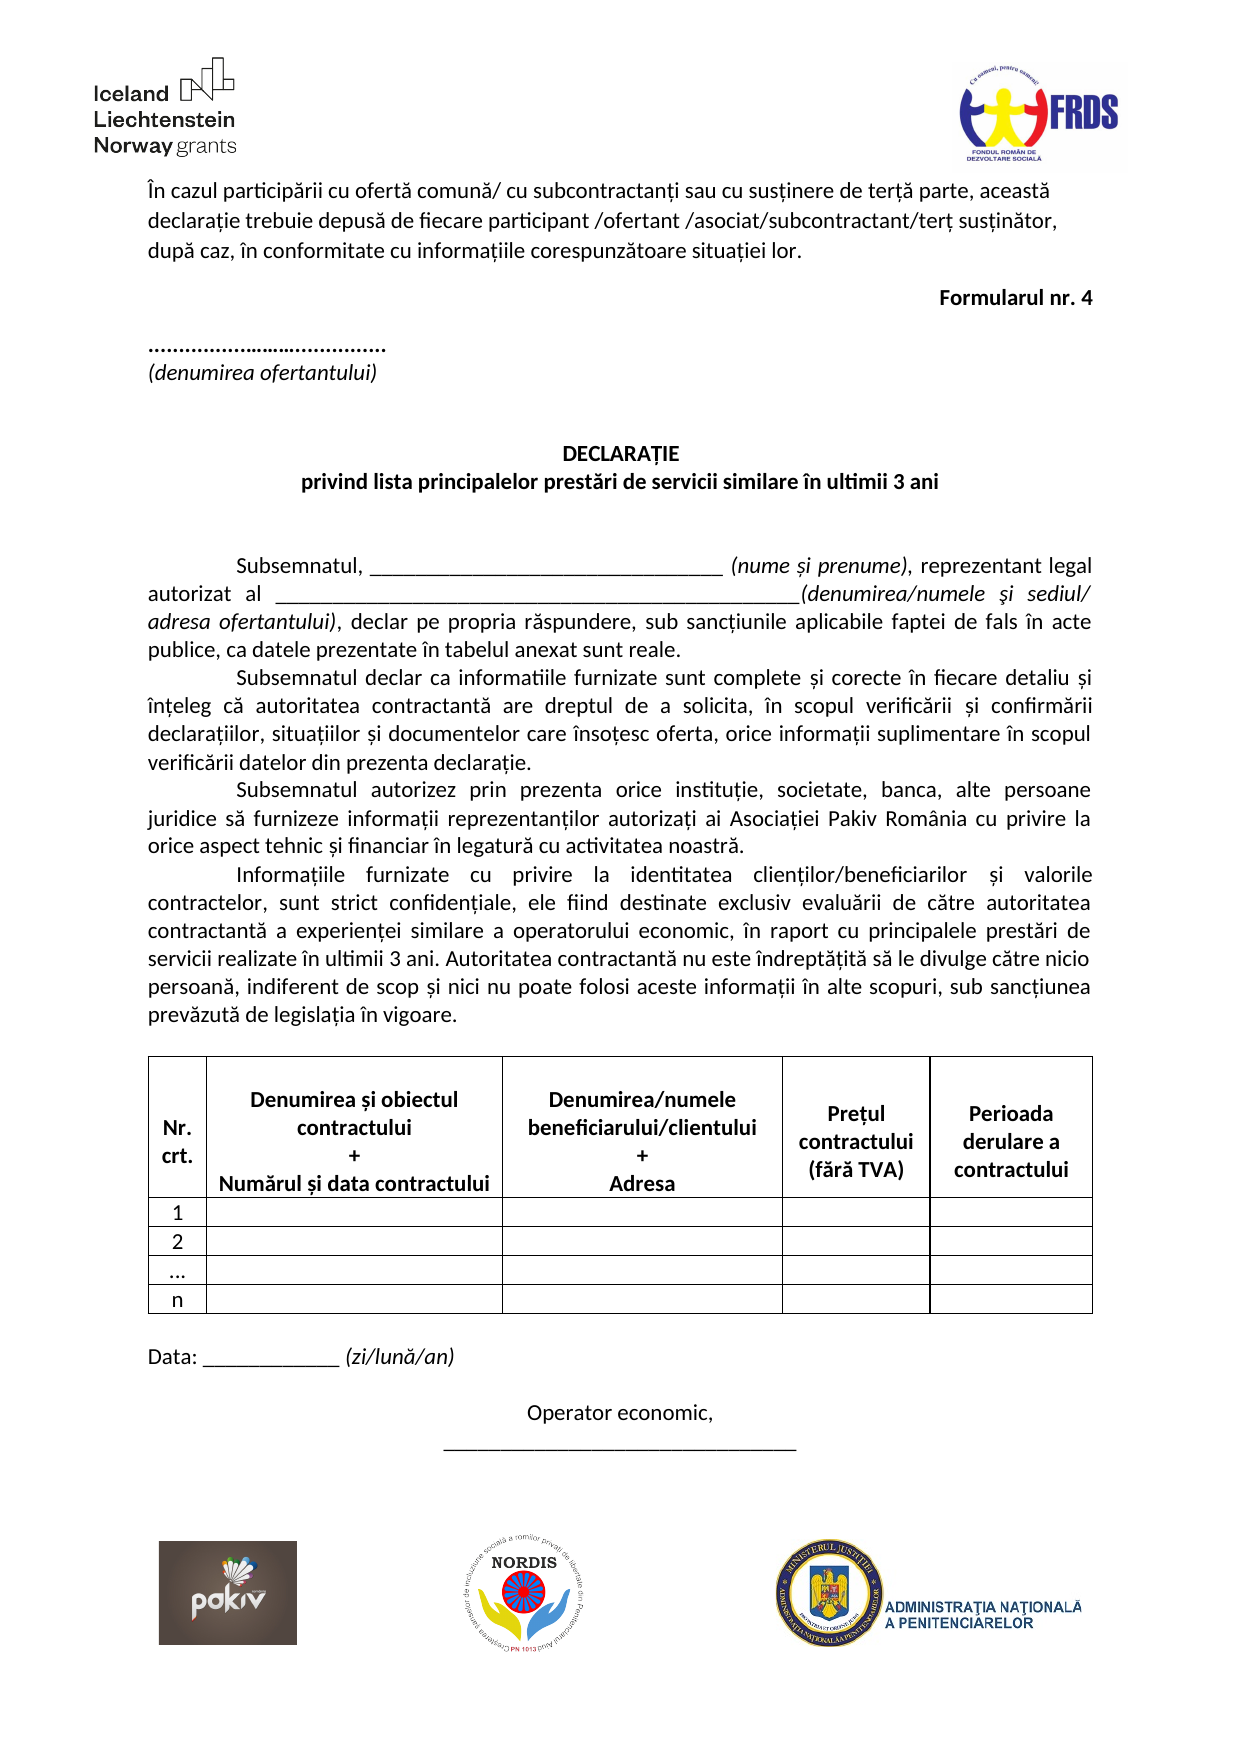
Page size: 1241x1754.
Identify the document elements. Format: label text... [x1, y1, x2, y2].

text privind lista principalelor prestări de servicii similare în ultimii 3 ani [148, 439, 1093, 495]
table_header Denumirea și obiectul contractului + Numărul și data contractului [207, 1057, 502, 1197]
text Subsemnatul declar ca informatiile furnizate sunt complete și corecte în fiecare detaliu și înțeleg că autoritatea contractantă are dreptul de a solicita, în scopul verificării și confirmării declarațiilor, situațiilor și documentelor care însoțesc oferta, orice informații suplimentare în scopul verificării datelor din prezenta declarație. [148, 663, 1093, 776]
text Operator economic, [148, 1398, 1093, 1426]
table_cell ... [149, 1256, 206, 1284]
text Formularul nr. 4 [148, 283, 1093, 311]
table_header Prețul contractului (fără TVA) [783, 1057, 929, 1197]
text Informațiile furnizate cu privire la identitatea clienților/beneficiarilor și valorile contractelor, sunt strict confidențiale, ele fiind destinate exclusiv evaluării de către autoritatea contractantă a experienței similare a operatorului economic, în raport cu principalele prestări de servicii realizate în ultimii 3 ani. Autoritatea contractantă nu este îndreptățită să le divulge către nicio persoană, indiferent de scop și nici nu poate folosi aceste informații în alte scopuri, sub sancțiunea prevăzută de legislația în vigoare. [148, 860, 1093, 1028]
table_cell [931, 1256, 1092, 1284]
table_header Nr. crt. [149, 1057, 206, 1197]
picture [158, 1541, 297, 1645]
table_cell [503, 1198, 782, 1226]
table_cell [207, 1256, 502, 1284]
table_cell [783, 1256, 929, 1284]
text ................………............... [148, 330, 1093, 358]
picture [952, 62, 1128, 173]
table_cell 2 [149, 1227, 206, 1255]
table_cell [931, 1285, 1092, 1313]
table_cell [783, 1285, 929, 1313]
text Data: ____________ (zi/lună/an) [148, 1342, 1093, 1370]
text În cazul participării cu ofertă comună/ cu subcontractanți sau cu susținere de terță parte, această declarație trebuie depusă de fiecare participant /ofertant /asociat/subcontractant/terț susținător, după caz, în conformitate cu informațiile corespunzătoare situației lor. [148, 176, 1093, 264]
table_header Denumirea/numele beneficiarului/clientului + Adresa [503, 1057, 782, 1197]
text (denumirea ofertantului) [148, 358, 1093, 386]
table_cell [783, 1227, 929, 1255]
table_header Perioada derulare a contractului [931, 1057, 1092, 1197]
table_cell n [149, 1285, 206, 1313]
table_cell [207, 1285, 502, 1313]
text _______________________________ [148, 1426, 1093, 1454]
picture [775, 1539, 1082, 1647]
picture [463, 1534, 584, 1652]
table_cell 1 [149, 1198, 206, 1226]
text Subsemnatul autorizez prin prezenta orice instituție, societate, banca, alte persoane juridice să furnizeze informații reprezentanților autorizați ai Asociației Pakiv România cu privire la orice aspect tehnic și financiar în legatură cu activitatea noastră. [148, 776, 1093, 860]
table_cell [503, 1256, 782, 1284]
table_cell [931, 1227, 1092, 1255]
table_cell [931, 1198, 1092, 1226]
table_cell [207, 1227, 502, 1255]
picture [93, 57, 237, 158]
table_cell [503, 1227, 782, 1255]
table_cell [783, 1198, 929, 1226]
text Subsemnatul, _______________________________ (nume și prenume), reprezentant legal autorizat al ______________________________________________(denumirea/numele şi sediul/ adresa ofertantului), declar pe propria răspundere, sub sancțiunile aplicabile faptei de fals în acte publice, ca datele prezentate în tabelul anexat sunt reale. [148, 551, 1093, 663]
table_cell [207, 1198, 502, 1226]
table_cell [503, 1285, 782, 1313]
